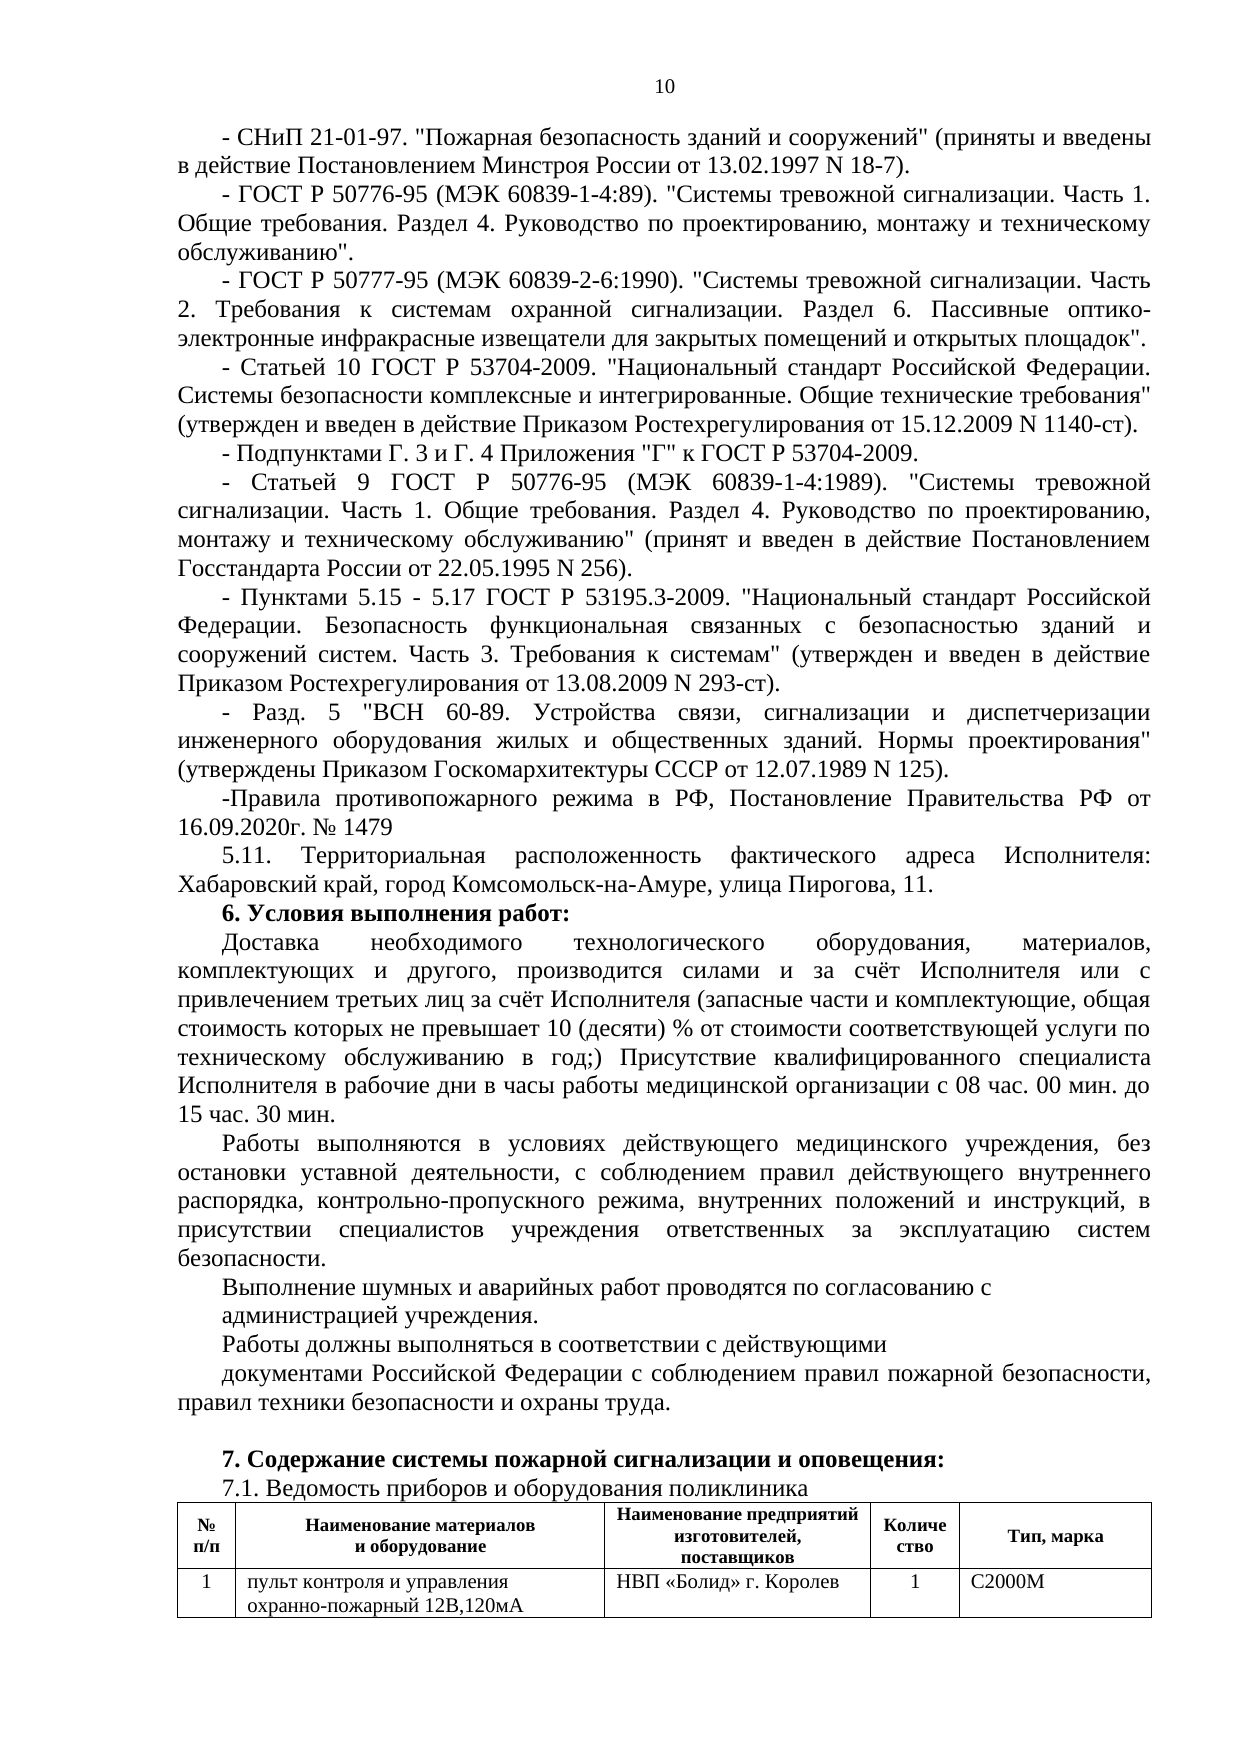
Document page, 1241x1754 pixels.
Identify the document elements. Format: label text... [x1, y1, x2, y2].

text - Пунктами 5.15 - 5.17 ГОСТ Р 53195.3-2009. "Национальный стандарт Российской Федерации. Безопасность функциональная связанных с безопасностью зданий и сооружений систем. Часть 3. Требования к системам" (утвержден и введен в действие Приказом Ростехрегулирования от 13.08.2009 N 293-ст). [177, 582, 1152, 697]
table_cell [605, 1569, 870, 1617]
text 7.1. Ведомость приборов и оборудования поликлиника [177, 1473, 1152, 1502]
table_header № п/п [178, 1503, 235, 1568]
text Доставка необходимого технологического оборудования, материалов, комплектующих и другого, производится силами и за счёт Исполнителя или с привлечением третьих лиц за счёт Исполнителя (запасные части и комплектующие, общая стоимость которых не превышает 10 (десяти) % от стоимости соответствующей услуги по техническому обслуживанию в год;) Присутствие квалифицированного специалиста Исполнителя в рабочие дни в часы работы медицинской организации с 08 час. 00 мин. до 15 час. 30 мин. [177, 927, 1152, 1128]
text Выполнение шумных и аварийных работ проводятся по согласованию с [177, 1272, 1152, 1301]
table_cell 1 [178, 1569, 235, 1617]
text 5.11. Территориальная расположенность фактического адреса Исполнителя: Хабаровский край, город Комсомольск-на-Амуре, улица Пирогова, 11. [177, 841, 1152, 898]
text - Разд. 5 "ВСН 60-89. Устройства связи, сигнализации и диспетчеризации инженерного оборудования жилых и общественных зданий. Нормы проектирования" (утверждены Приказом Госкомархитектуры СССР от 12.07.1989 N 125). [177, 697, 1152, 783]
text - СНиП 21-01-97. "Пожарная безопасность зданий и сооружений" (приняты и введены в действие Постановлением Минстроя России от 13.02.1997 N 18-7). [177, 122, 1152, 179]
text 7. Содержание системы пожарной сигнализации и оповещения: [177, 1444, 1152, 1473]
text - Статьей 9 ГОСТ Р 50776-95 (МЭК 60839-1-4:1989). "Системы тревожной сигнализации. Часть 1. Общие требования. Раздел 4. Руководство по проектированию, монтажу и техническому обслуживанию" (принят и введен в действие Постановлением Госстандарта России от 22.05.1995 N 256). [177, 467, 1152, 582]
text - Статьей 10 ГОСТ Р 53704-2009. "Национальный стандарт Российской Федерации. Системы безопасности комплексные и интегрированные. Общие технические требования" (утвержден и введен в действие Приказом Ростехрегулирования от 15.12.2009 N 1140-ст). [177, 352, 1152, 438]
table_cell С2000М [960, 1569, 1151, 1617]
table_header Наименование предприятий изготовителей, поставщиков [605, 1503, 870, 1568]
table_header Наименование материалов и оборудование [236, 1503, 604, 1568]
table_header Тип, марка [960, 1503, 1151, 1568]
text документами Российской Федерации с соблюдением правил пожарной безопасности, правил техники безопасности и охраны труда. [177, 1358, 1152, 1416]
text - Подпунктами Г. 3 и Г. 4 Приложения "Г" к ГОСТ Р 53704-2009. [177, 438, 1152, 467]
text администрацией учреждения. [177, 1301, 1152, 1329]
text Работы должны выполняться в соответствии с действующими [177, 1329, 1152, 1358]
text Работы выполняются в условиях действующего медицинского учреждения, без остановки уставной деятельности, с соблюдением правил действующего внутреннего распорядка, контрольно-пропускного режима, внутренних положений и инструкций, в присутствии специалистов учреждения ответственных за эксплуатацию систем безопасности. [177, 1128, 1152, 1272]
text 6. Условия выполнения работ: [177, 898, 1152, 927]
table_cell 1 [871, 1569, 959, 1617]
text - ГОСТ Р 50777-95 (МЭК 60839-2-6:1990). "Системы тревожной сигнализации. Часть 2. Требования к системам охранной сигнализации. Раздел 6. Пассивные оптико-электронные инфракрасные извещатели для закрытых помещений и открытых площадок". [177, 266, 1152, 352]
table_cell пульт контроля и управления охранно-пожарный 12В,120мА [236, 1569, 604, 1617]
text -Правила противопожарного режима в РФ, Постановление Правительства РФ от 16.09.2020г. № 1479 [177, 783, 1152, 841]
table_header Количество [871, 1503, 959, 1568]
text - ГОСТ Р 50776-95 (МЭК 60839-1-4:89). "Системы тревожной сигнализации. Часть 1. Общие требования. Раздел 4. Руководство по проектированию, монтажу и техническому обслуживанию". [177, 179, 1152, 266]
